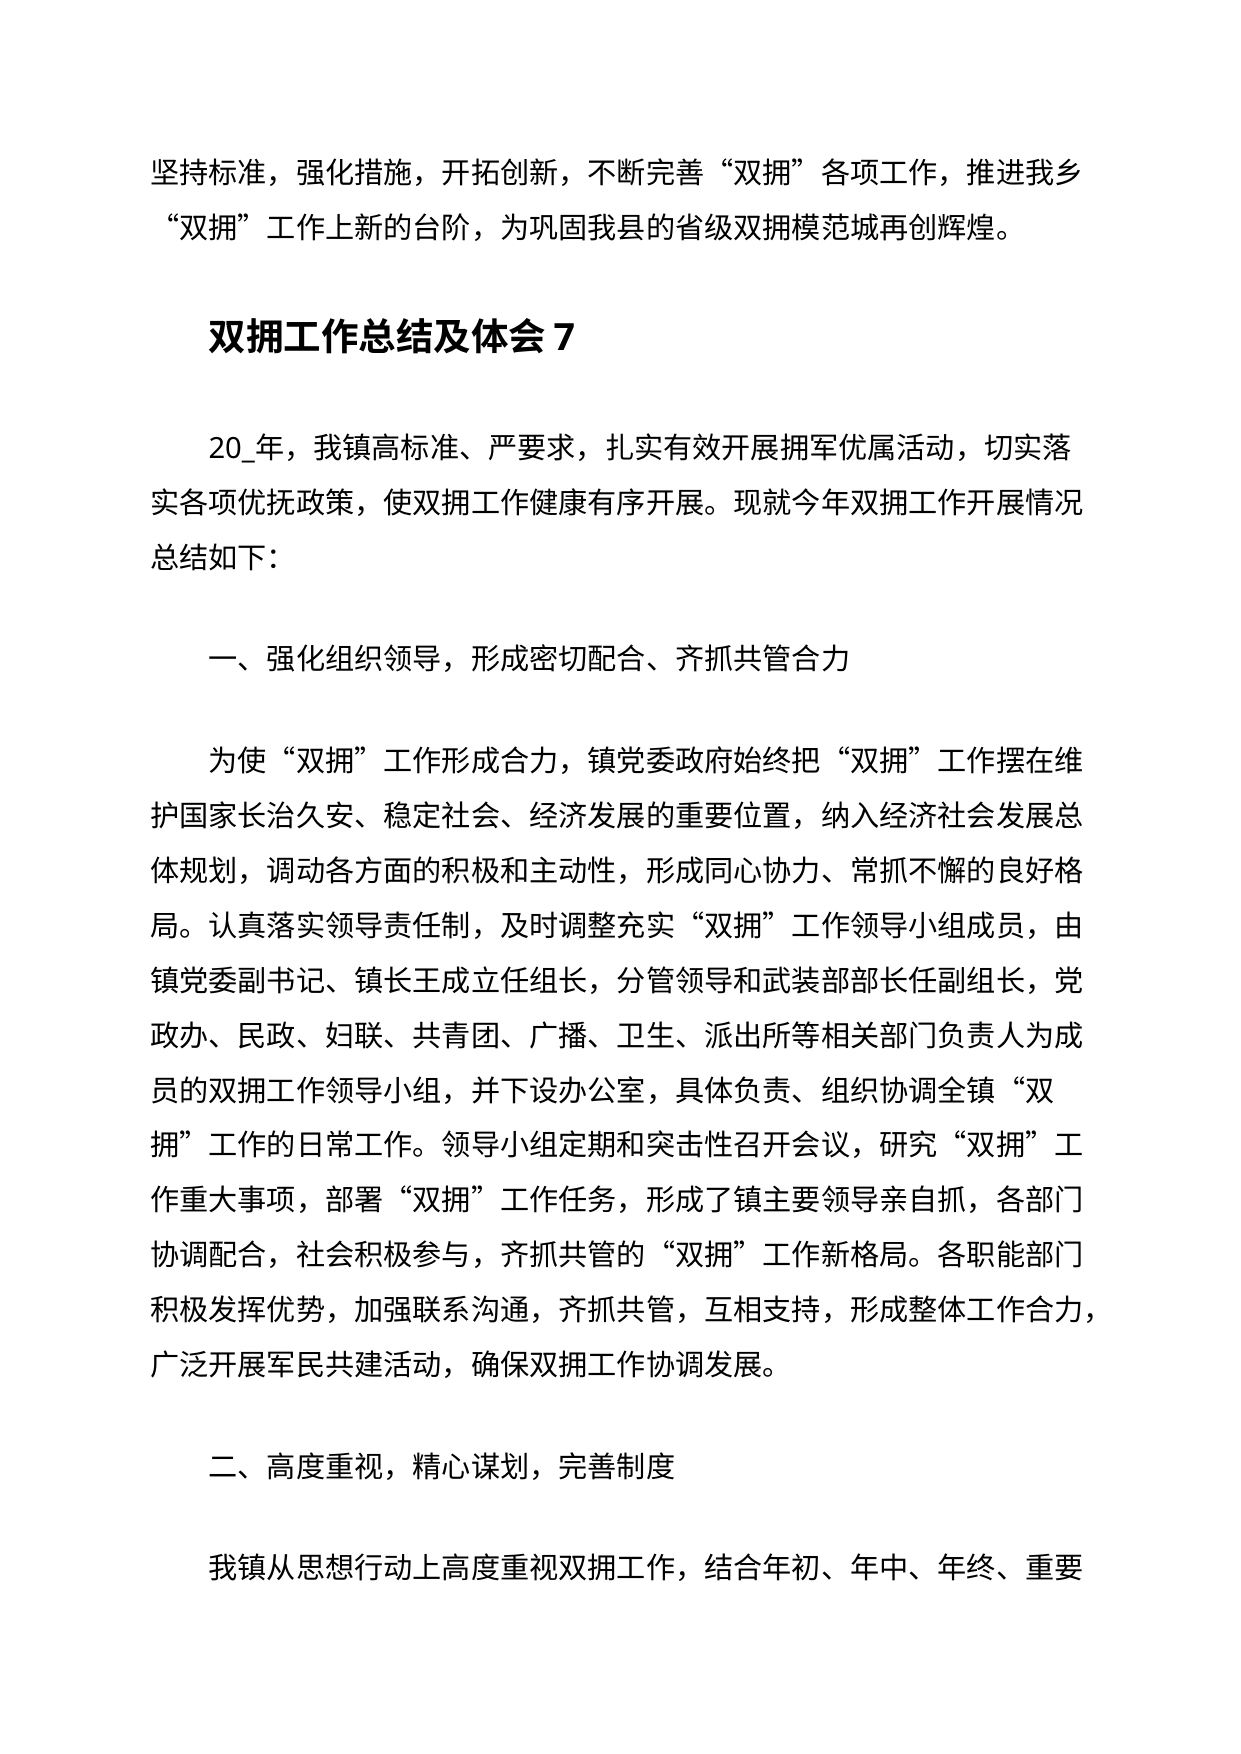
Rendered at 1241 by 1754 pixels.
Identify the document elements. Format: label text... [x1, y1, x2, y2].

text 二、高度重视，精心谋划，完善制度 [150, 1443, 1090, 1486]
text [150, 150, 1090, 247]
text 一、强化组织领导，形成密切配合、齐抓共管合力 [150, 636, 1090, 678]
text 为使“双拥”工作形成合力，镇党委政府始终把“双拥”工作摆在维护国家长治久安、稳定社会、经济发展的重要位置，纳入经济社会发展总体规划，调动各方面的积极和主动性，形成同心协力、常抓不懈的良好格局。认真落实领导责任制，及时调整充实“双拥”工作领导小组成员，由镇党委副书记、镇长王成立任组长，分管领导和武装部部长任副组长，党政办、民政、妇联、共青团、广播、卫生、派出所等相关部门负责人为成员的双拥工作领导小组，并下设办公室，具体负责、组织协调全镇“双拥”工作的日常工作。领导小组定期和突击性召开会议，研究“双拥”工作重大事项，部署“双拥”工作任务，形成了镇主要领导亲自抓，各部门协调配合，社会积极参与，齐抓共管的“双拥”工作新格局。各职能部门积极发挥优势，加强联系沟通，齐抓共管，互相支持，形成整体工作合力，广泛开展军民共建活动，确保双拥工作协调发展。 [150, 738, 1090, 1384]
text 20_年，我镇高标准、严要求，扎实有效开展拥军优属活动，切实落实各项优抚政策，使双拥工作健康有序开展。现就今年双拥工作开展情况总结如下： [150, 424, 1090, 576]
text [150, 1545, 1090, 1587]
text 双拥工作总结及体会7 [150, 307, 1090, 361]
